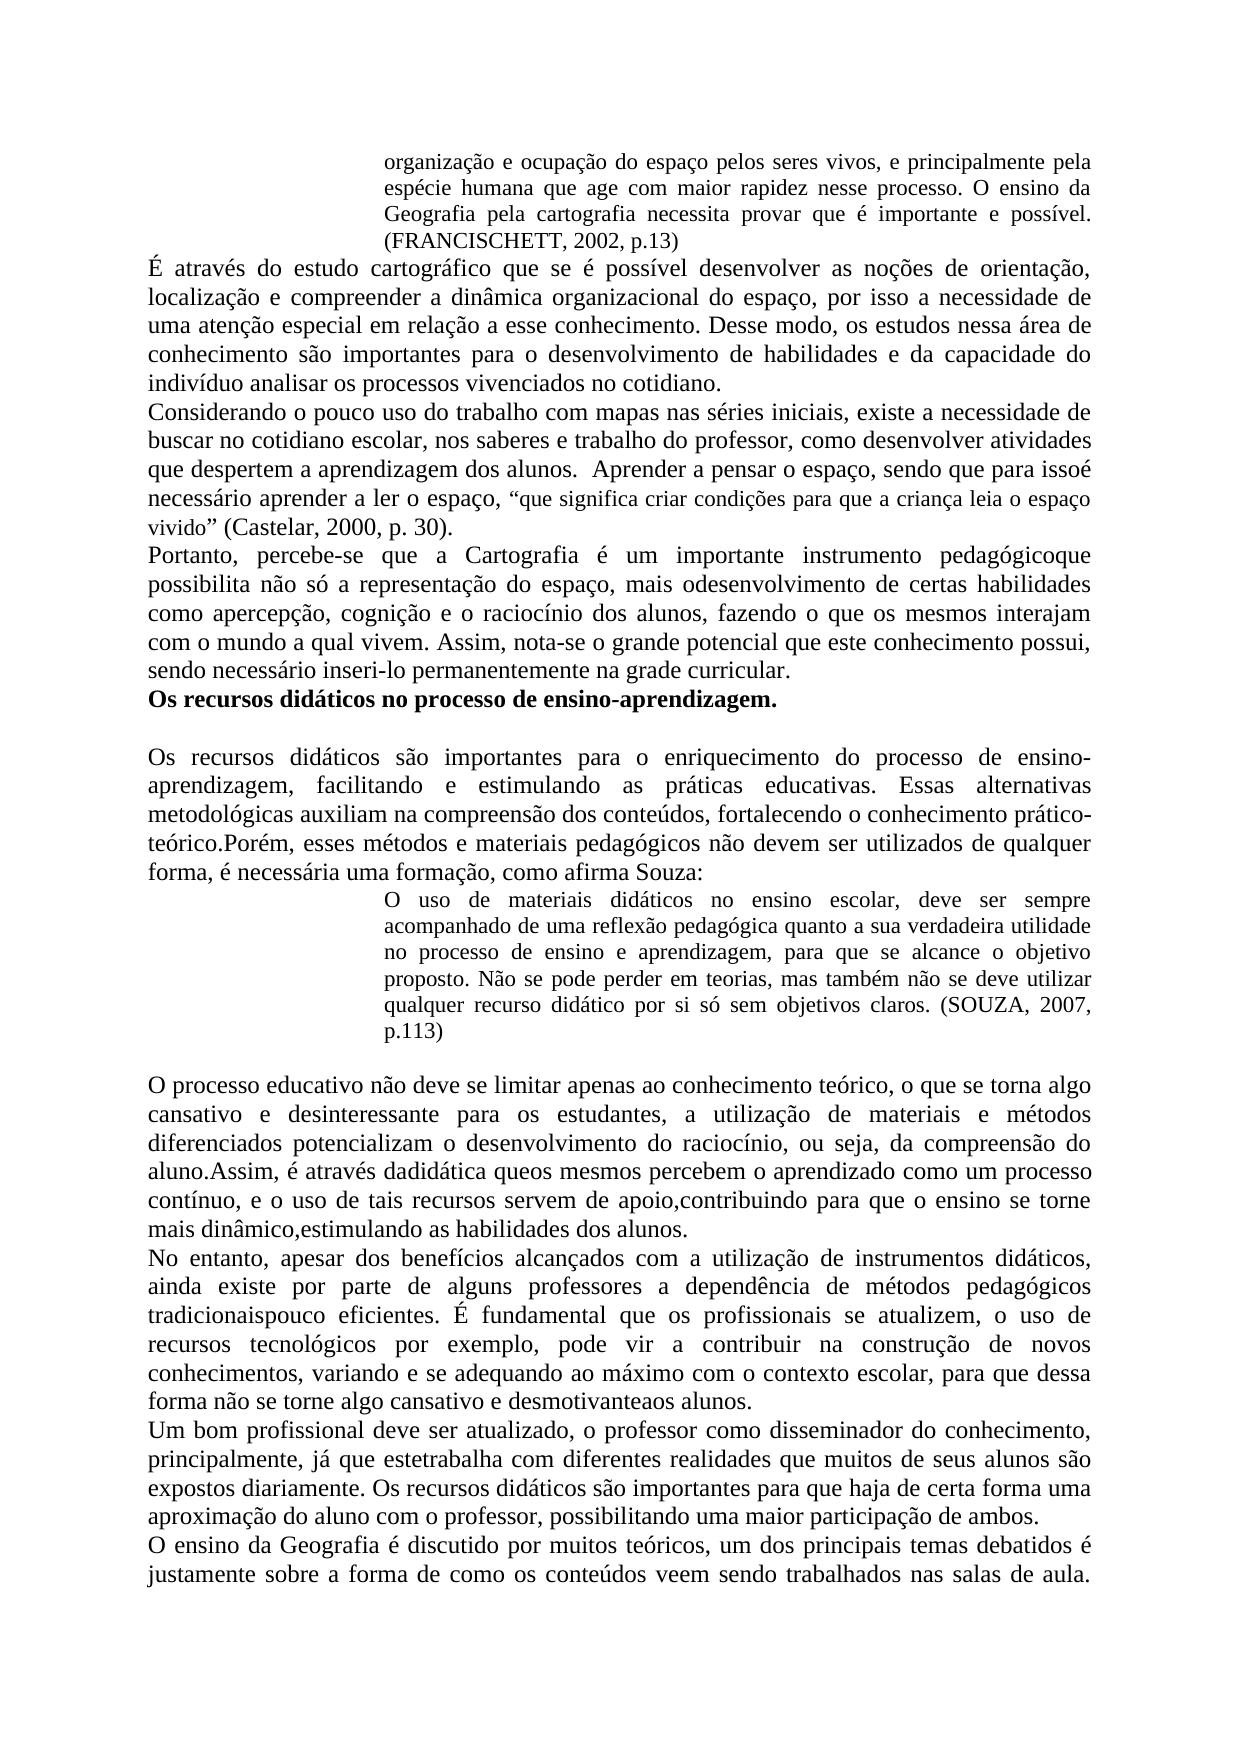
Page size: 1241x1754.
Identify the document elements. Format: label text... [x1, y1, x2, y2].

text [148, 1530, 1092, 1588]
text Portanto, percebe-se que a Cartografia é um importante instrumento pedagógicoque possibilita não só a representação do espaço, mais odesenvolvimento de certas habilidades como apercepção, cognição e o raciocínio dos alunos, fazendo o que os mesmos interajam com o mundo a qual vivem. Assim, nota-se o grande potencial que este conhecimento possui, sendo necessário inseri-lo permanentemente na grade curricular. [148, 541, 1092, 684]
text Considerando o pouco uso do trabalho com mapas nas séries iniciais, existe a necessidade de buscar no cotidiano escolar, nos saberes e trabalho do professor, como desenvolver atividades que despertem a aprendizagem dos alunos. Aprender a pensar o espaço, sendo que para issoé necessário aprender a ler o espaço, “que significa criar condições para que a criança leia o espaço vivido” (Castelar, 2000, p. 30). [148, 397, 1092, 541]
text Os recursos didáticos são importantes para o enriquecimento do processo de ensino-aprendizagem, facilitando e estimulando as práticas educativas. Essas alternativas metodológicas auxiliam na compreensão dos conteúdos, fortalecendo o conhecimento prático-teórico.Porém, esses métodos e materiais pedagógicos não devem ser utilizados de qualquer forma, é necessária uma formação, como afirma Souza: [148, 742, 1092, 886]
text Os recursos didáticos no processo de ensino-aprendizagem. [148, 684, 1092, 713]
text Um bom profissional deve ser atualizado, o professor como disseminador do conhecimento, principalmente, já que estetrabalha com diferentes realidades que muitos de seus alunos são expostos diariamente. Os recursos didáticos são importantes para que haja de certa forma uma aproximação do aluno com o professor, possibilitando uma maior participação de ambos. [148, 1415, 1092, 1530]
text É através do estudo cartográfico que se é possível desenvolver as noções de orientação, localização e compreender a dinâmica organizacional do espaço, por isso a necessidade de uma atenção especial em relação a esse conhecimento. Desse modo, os estudos nessa área de conhecimento são importantes para o desenvolvimento de habilidades e da capacidade do indivíduo analisar os processos vivenciados no cotidiano. [148, 253, 1092, 397]
text No entanto, apesar dos benefícios alcançados com a utilização de instrumentos didáticos, ainda existe por parte de alguns professores a dependência de métodos pedagógicos tradicionaispouco eficientes. É fundamental que os profissionais se atualizem, o uso de recursos tecnológicos por exemplo, pode vir a contribuir na construção de novos conhecimentos, variando e se adequando ao máximo com o contexto escolar, para que dessa forma não se torne algo cansativo e desmotivanteaos alunos. [148, 1243, 1092, 1415]
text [384, 148, 1092, 253]
text O processo educativo não deve se limitar apenas ao conhecimento teórico, o que se torna algo cansativo e desinteressante para os estudantes, a utilização de materiais e métodos diferenciados potencializam o desenvolvimento do raciocínio, ou seja, da compreensão do aluno.Assim, é através dadidática queos mesmos percebem o aprendizado como um processo contínuo, e o uso de tais recursos servem de apoio,contribuindo para que o ensino se torne mais dinâmico,estimulando as habilidades dos alunos. [148, 1070, 1092, 1243]
text O uso de materiais didáticos no ensino escolar, deve ser sempre acompanhado de uma reflexão pedagógica quanto a sua verdadeira utilidade no processo de ensino e aprendizagem, para que se alcance o objetivo proposto. Não se pode perder em teorias, mas também não se deve utilizar qualquer recurso didático por si só sem objetivos claros. (SOUZA, 2007, p.113) [384, 886, 1092, 1044]
